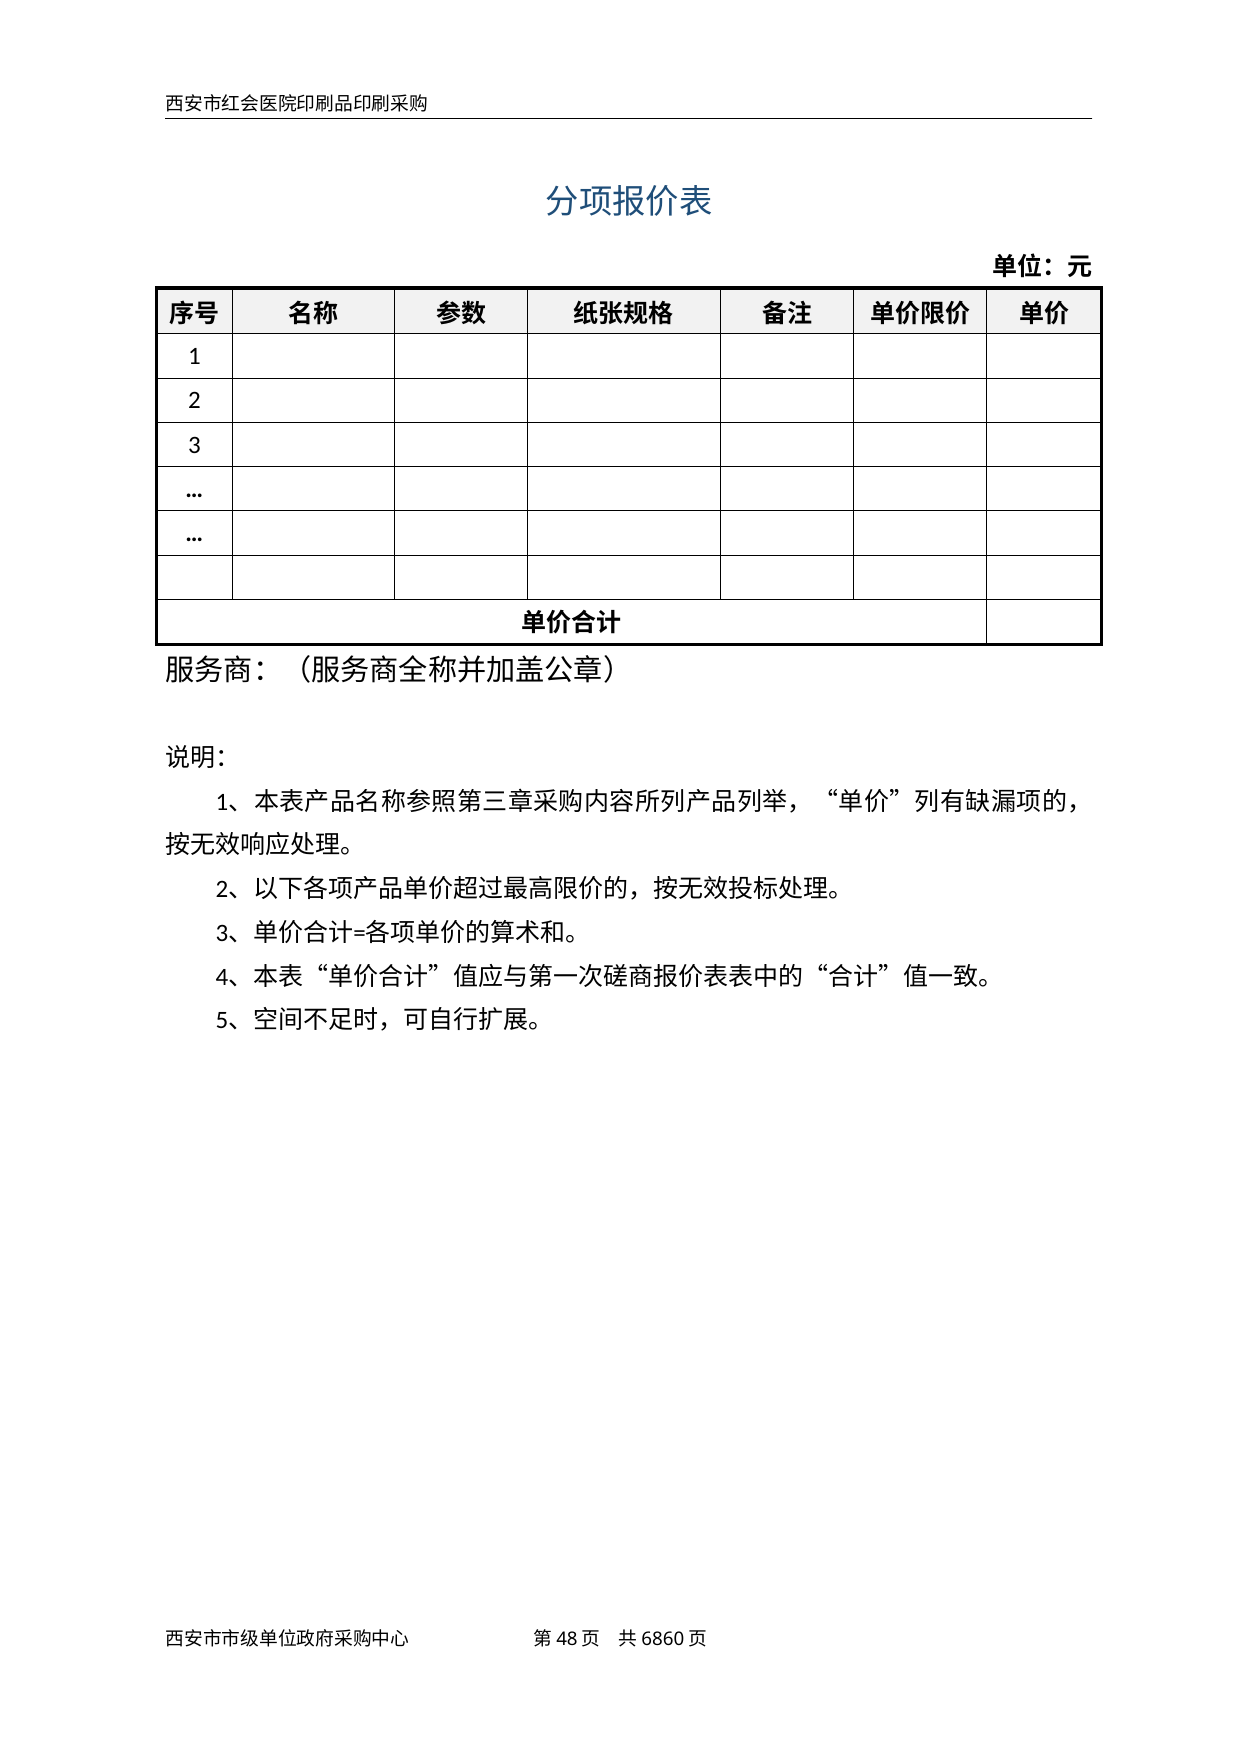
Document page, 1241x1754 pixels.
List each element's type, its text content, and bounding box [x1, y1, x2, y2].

text 2、以下各项产品单价超过最高限价的，按无效投标处理。 [165, 865, 1092, 909]
table_cell [395, 556, 527, 599]
table_cell [854, 379, 986, 422]
table_cell [395, 511, 527, 554]
table_cell [854, 334, 986, 377]
table_cell … [158, 511, 232, 554]
table_cell [233, 334, 394, 377]
text 5、空间不足时，可自行扩展。 [165, 996, 1092, 1040]
table_cell [854, 511, 986, 554]
table_cell [987, 511, 1100, 554]
table_cell 3 [158, 423, 232, 466]
table_cell [528, 423, 720, 466]
table_cell [528, 334, 720, 377]
table_cell [721, 556, 853, 599]
table_cell [233, 423, 394, 466]
table_header 参数 [395, 290, 527, 333]
table_header 备注 [721, 290, 853, 333]
table_cell [721, 379, 853, 422]
table_cell [528, 379, 720, 422]
text 分项报价表 [165, 155, 1092, 243]
table_header 纸张规格 [528, 290, 720, 333]
table_header 名称 [233, 290, 394, 333]
text 说明： [165, 734, 1092, 777]
table_cell 2 [158, 379, 232, 422]
table_cell [528, 467, 720, 510]
text 1、本表产品名称参照第三章采购内容所列产品列举，“单价”列有缺漏项的，按无效响应处理。 [165, 777, 1092, 865]
table_cell [854, 467, 986, 510]
text 服务商：（服务商全称并加盖公章） [165, 646, 1092, 690]
table_cell 单价合计 [158, 600, 986, 643]
table_cell [395, 423, 527, 466]
table_cell [987, 467, 1100, 510]
table_cell [987, 379, 1100, 422]
table_cell [233, 556, 394, 599]
table_cell [987, 600, 1100, 643]
table_cell [721, 467, 853, 510]
table_cell [854, 556, 986, 599]
table_cell [233, 379, 394, 422]
table_cell [987, 423, 1100, 466]
table_cell … [158, 467, 232, 510]
table_cell [528, 556, 720, 599]
table_cell [987, 556, 1100, 599]
text 4、本表“单价合计”值应与第一次磋商报价表表中的“合计”值一致。 [165, 952, 1092, 996]
table_cell [721, 334, 853, 377]
text 单位：元 [165, 243, 1092, 286]
table_cell [528, 511, 720, 554]
table_header 单价限价 [854, 290, 986, 333]
table_cell [233, 467, 394, 510]
table_cell [233, 511, 394, 554]
text 3、单价合计=各项单价的算术和。 [165, 909, 1092, 952]
table_cell [987, 334, 1100, 377]
table_cell [395, 334, 527, 377]
table_cell [721, 423, 853, 466]
table_header 单价 [987, 290, 1100, 333]
table_cell [721, 511, 853, 554]
table_cell [158, 556, 232, 599]
table_cell [854, 423, 986, 466]
table_header 序号 [158, 290, 232, 333]
table_cell 1 [158, 334, 232, 377]
table_cell [395, 467, 527, 510]
table_cell [395, 379, 527, 422]
